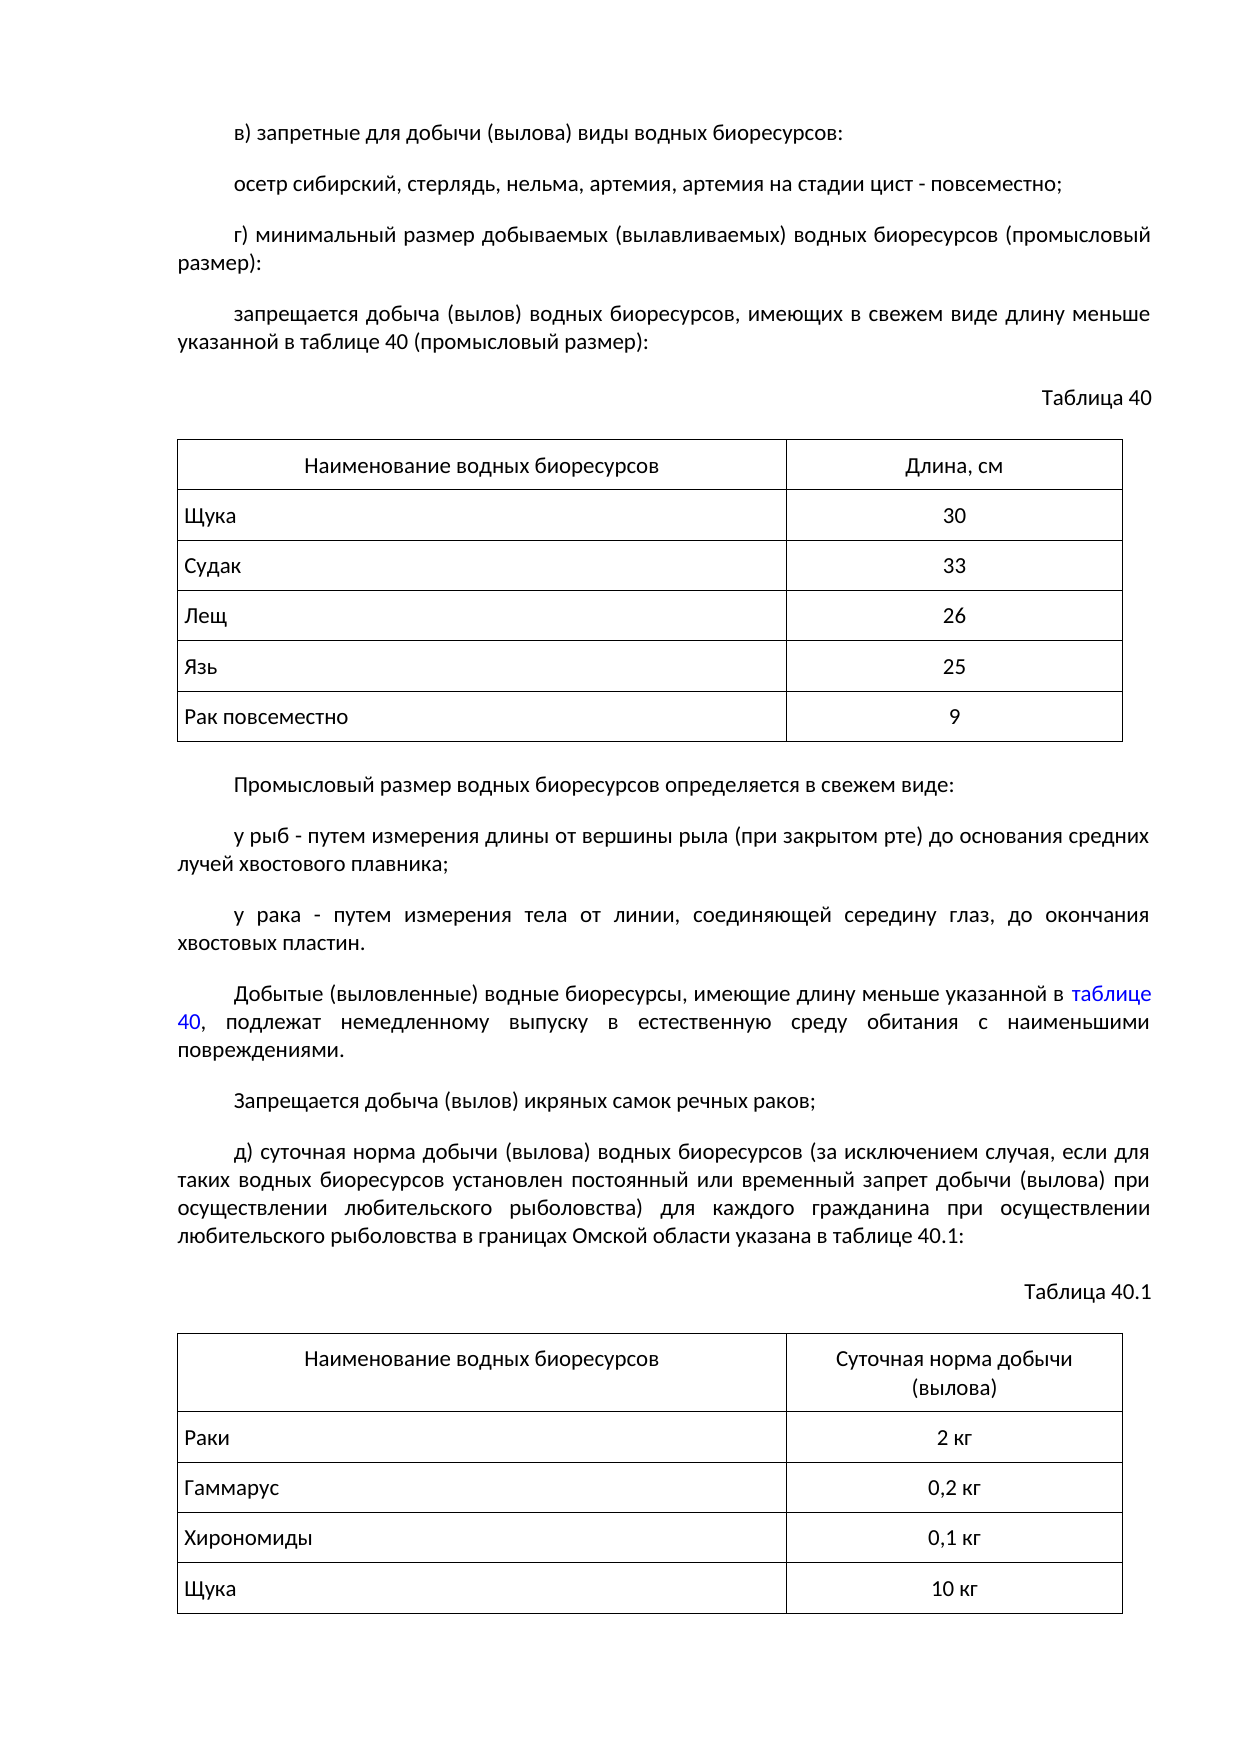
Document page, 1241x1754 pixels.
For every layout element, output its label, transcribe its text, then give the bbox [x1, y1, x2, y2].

text в) запретные для добычи (вылова) виды водных биоресурсов: [177, 118, 1152, 146]
table_cell 9 [787, 692, 1122, 741]
table_cell Хирономиды [178, 1513, 786, 1562]
table_cell 0,1 кг [787, 1513, 1122, 1562]
table_cell Лещ [178, 591, 786, 640]
table_cell 25 [787, 641, 1122, 691]
table_cell Раки [178, 1412, 786, 1462]
text запрещается добыча (вылов) водных биоресурсов, имеющих в свежем виде длину меньше указанной в таблице 40 (промысловый размер): [177, 299, 1152, 355]
text Таблица 40.1 [177, 1277, 1152, 1305]
table_cell Судак [178, 541, 786, 590]
table_cell Рак повсеместно [178, 692, 786, 741]
table_cell 33 [787, 541, 1122, 590]
text Запрещается добыча (вылов) икряных самок речных раков; [177, 1086, 1152, 1114]
table_cell 10 кг [787, 1563, 1122, 1612]
text д) суточная норма добычи (вылова) водных биоресурсов (за исключением случая, если для таких водных биоресурсов установлен постоянный или временный запрет добычи (вылова) при осуществлении любительского рыболовства) для каждого гражданина при осуществлении любительского рыболовства в границах Омской области указана в таблице 40.1: [177, 1137, 1152, 1249]
text у рака - путем измерения тела от линии, соединяющей середину глаз, до окончания хвостовых пластин. [177, 900, 1152, 956]
table_header Наименование водных биоресурсов [178, 440, 786, 489]
text Добытые (выловленные) водные биоресурсы, имеющие длину меньше указанной в таблице 40, подлежат немедленному выпуску в естественную среду обитания с наименьшими повреждениями. [177, 979, 1152, 1063]
text Таблица 40 [177, 383, 1152, 411]
table_header Наименование водных биоресурсов [178, 1334, 786, 1411]
table_cell Язь [178, 641, 786, 691]
table_cell Щука [178, 490, 786, 540]
text у рыб - путем измерения длины от вершины рыла (при закрытом рте) до основания средних лучей хвостового плавника; [177, 821, 1152, 877]
table_cell 2 кг [787, 1412, 1122, 1462]
table_header Суточная норма добычи (вылова) [787, 1334, 1122, 1411]
table_cell 30 [787, 490, 1122, 540]
text г) минимальный размер добываемых (вылавливаемых) водных биоресурсов (промысловый размер): [177, 220, 1152, 276]
table_header Длина, см [787, 440, 1122, 489]
table_cell 26 [787, 591, 1122, 640]
table_cell Щука [178, 1563, 786, 1612]
text Промысловый размер водных биоресурсов определяется в свежем виде: [177, 770, 1152, 798]
table_cell 0,2 кг [787, 1463, 1122, 1512]
text осетр сибирский, стерлядь, нельма, артемия, артемия на стадии цист - повсеместно; [177, 169, 1152, 197]
table_cell Гаммарус [178, 1463, 786, 1512]
